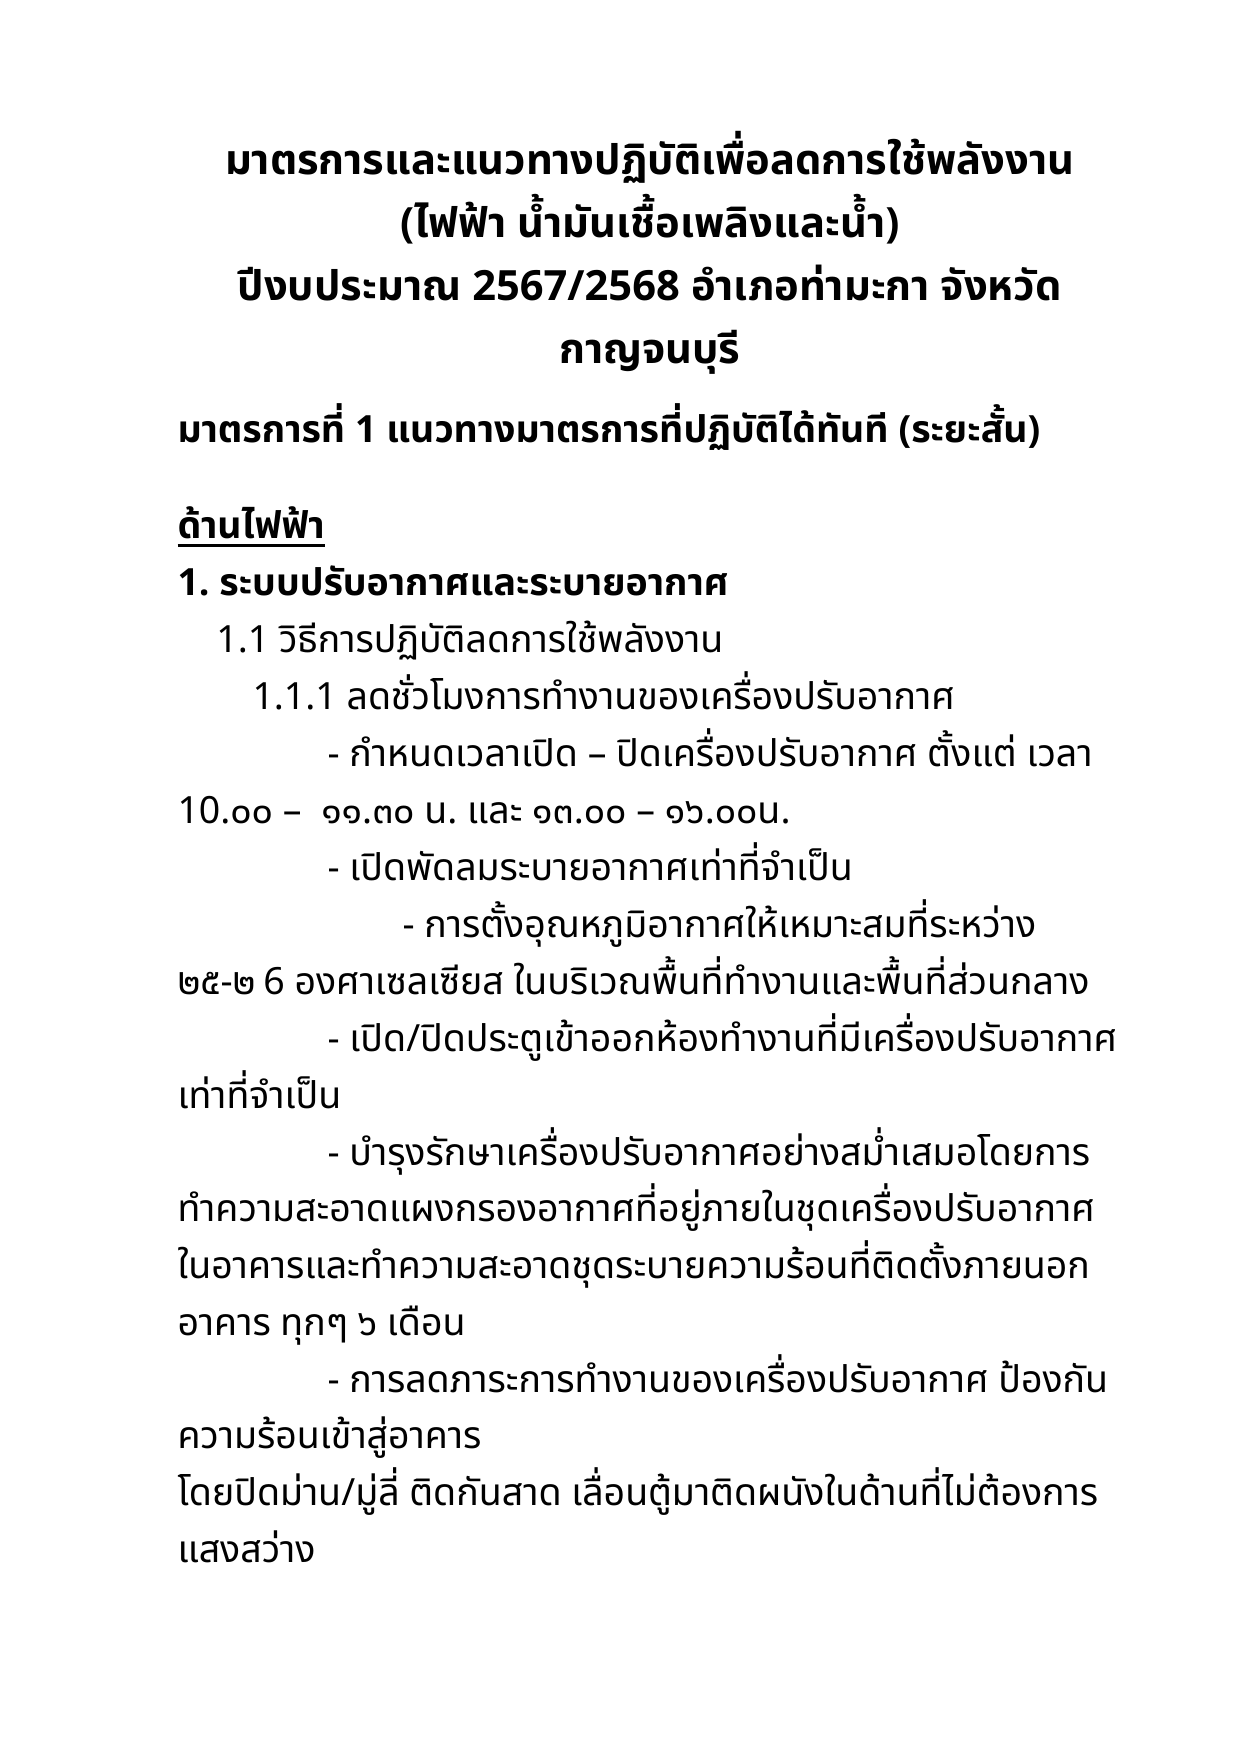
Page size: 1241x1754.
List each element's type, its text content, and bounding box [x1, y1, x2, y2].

text มาตรการที่ 1 แนวทางมาตรการที่ปฏิบัติได้ทันที (ระยะสั้น) [177, 402, 1122, 499]
text ด้านไฟฟ้า 1. ระบบปรับอากาศและระบายอากาศ 1.1 วิธีการปฏิบัติลดการใช้พลังงาน 1.1.1 ลดชั่วโมงการทำงานของเครื่องปรับอากาศ - กำหนดเวลาเปิด – ปิดเครื่องปรับอากาศ ตั้งแต่ เวลา 10.๐๐ – ๑๑.๓๐ น. และ ๑๓.๐๐ – ๑๖.๐๐น. - เปิดพัดลมระบายอากาศเท่าที่จำเป็น [177, 499, 1122, 897]
text มาตรการและแนวทางปฏิบัติเพื่อลดการใช้พลังงาน (ไฟฟ้า น้ำมันเชื้อเพลิงและน้ำ) ปีงบประมาณ 2567/2568 อำเภอท่ามะกา จังหวัดกาญจนบุรี [177, 130, 1122, 382]
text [177, 897, 1122, 1579]
